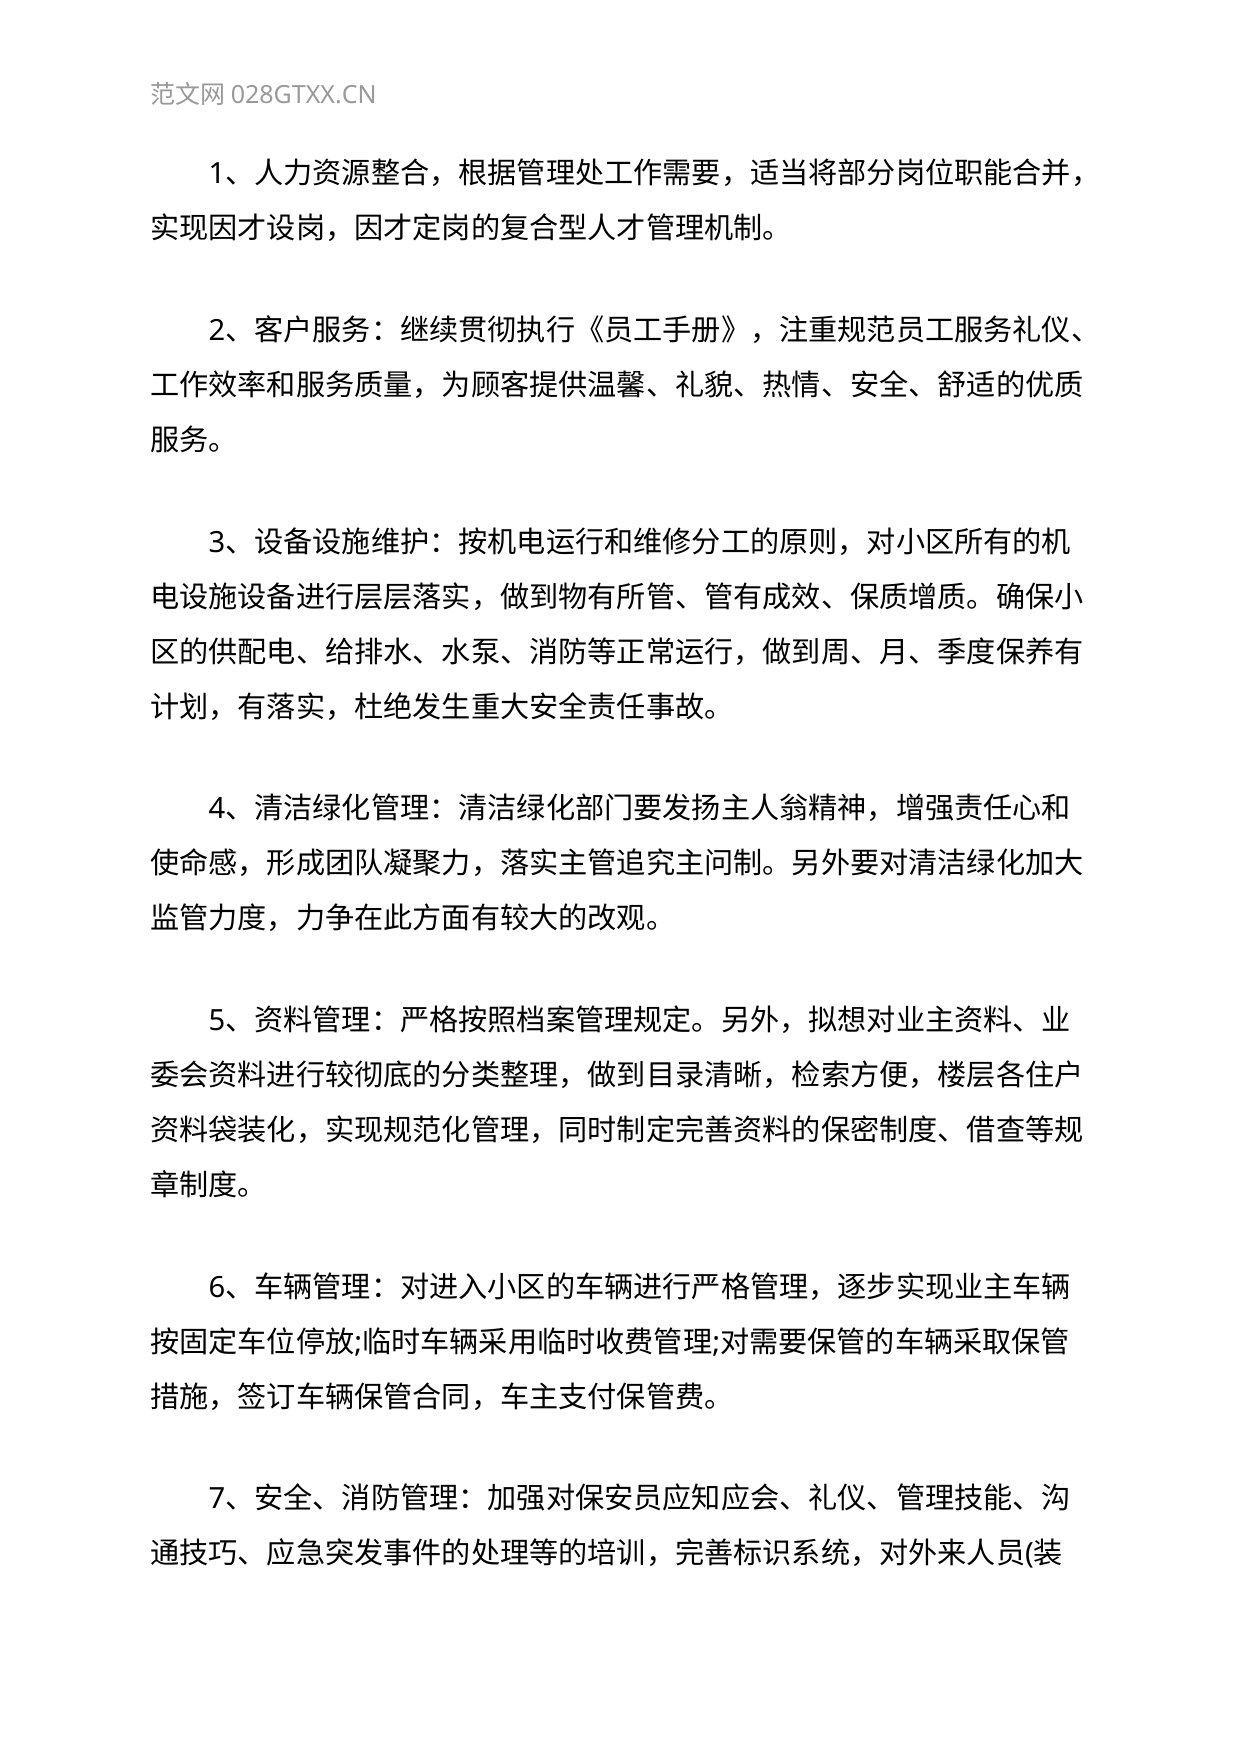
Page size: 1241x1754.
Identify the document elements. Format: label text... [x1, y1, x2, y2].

text 5、资料管理：严格按照档案管理规定。另外，拟想对业主资料、业委会资料进行较彻底的分类整理，做到目录清晰，检索方便，楼层各住户资料袋装化，实现规范化管理，同时制定完善资料的保密制度、借查等规章制度。 [150, 997, 1090, 1204]
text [150, 1475, 1090, 1572]
text 2、客户服务：继续贯彻执行《员工手册》，注重规范员工服务礼仪、工作效率和服务质量，为顾客提供温馨、礼貌、热情、安全、舒适的优质服务。 [150, 307, 1090, 459]
text 4、清洁绿化管理：清洁绿化部门要发扬主人翁精神，增强责任心和使命感，形成团队凝聚力，落实主管追究主问制。另外要对清洁绿化加大监管力度，力争在此方面有较大的改观。 [150, 785, 1090, 937]
text 6、车辆管理：对进入小区的车辆进行严格管理，逐步实现业主车辆按固定车位停放;临时车辆采用临时收费管理;对需要保管的车辆采取保管措施，签订车辆保管合同，车主支付保管费。 [150, 1263, 1090, 1416]
text 1、人力资源整合，根据管理处工作需要，适当将部分岗位职能合并，实现因才设岗，因才定岗的复合型人才管理机制。 [150, 150, 1090, 247]
text 3、设备设施维护：按机电运行和维修分工的原则，对小区所有的机电设施设备进行层层落实，做到物有所管、管有成效、保质增质。确保小区的供配电、给排水、水泵、消防等正常运行，做到周、月、季度保养有计划，有落实，杜绝发生重大安全责任事故。 [150, 518, 1090, 726]
